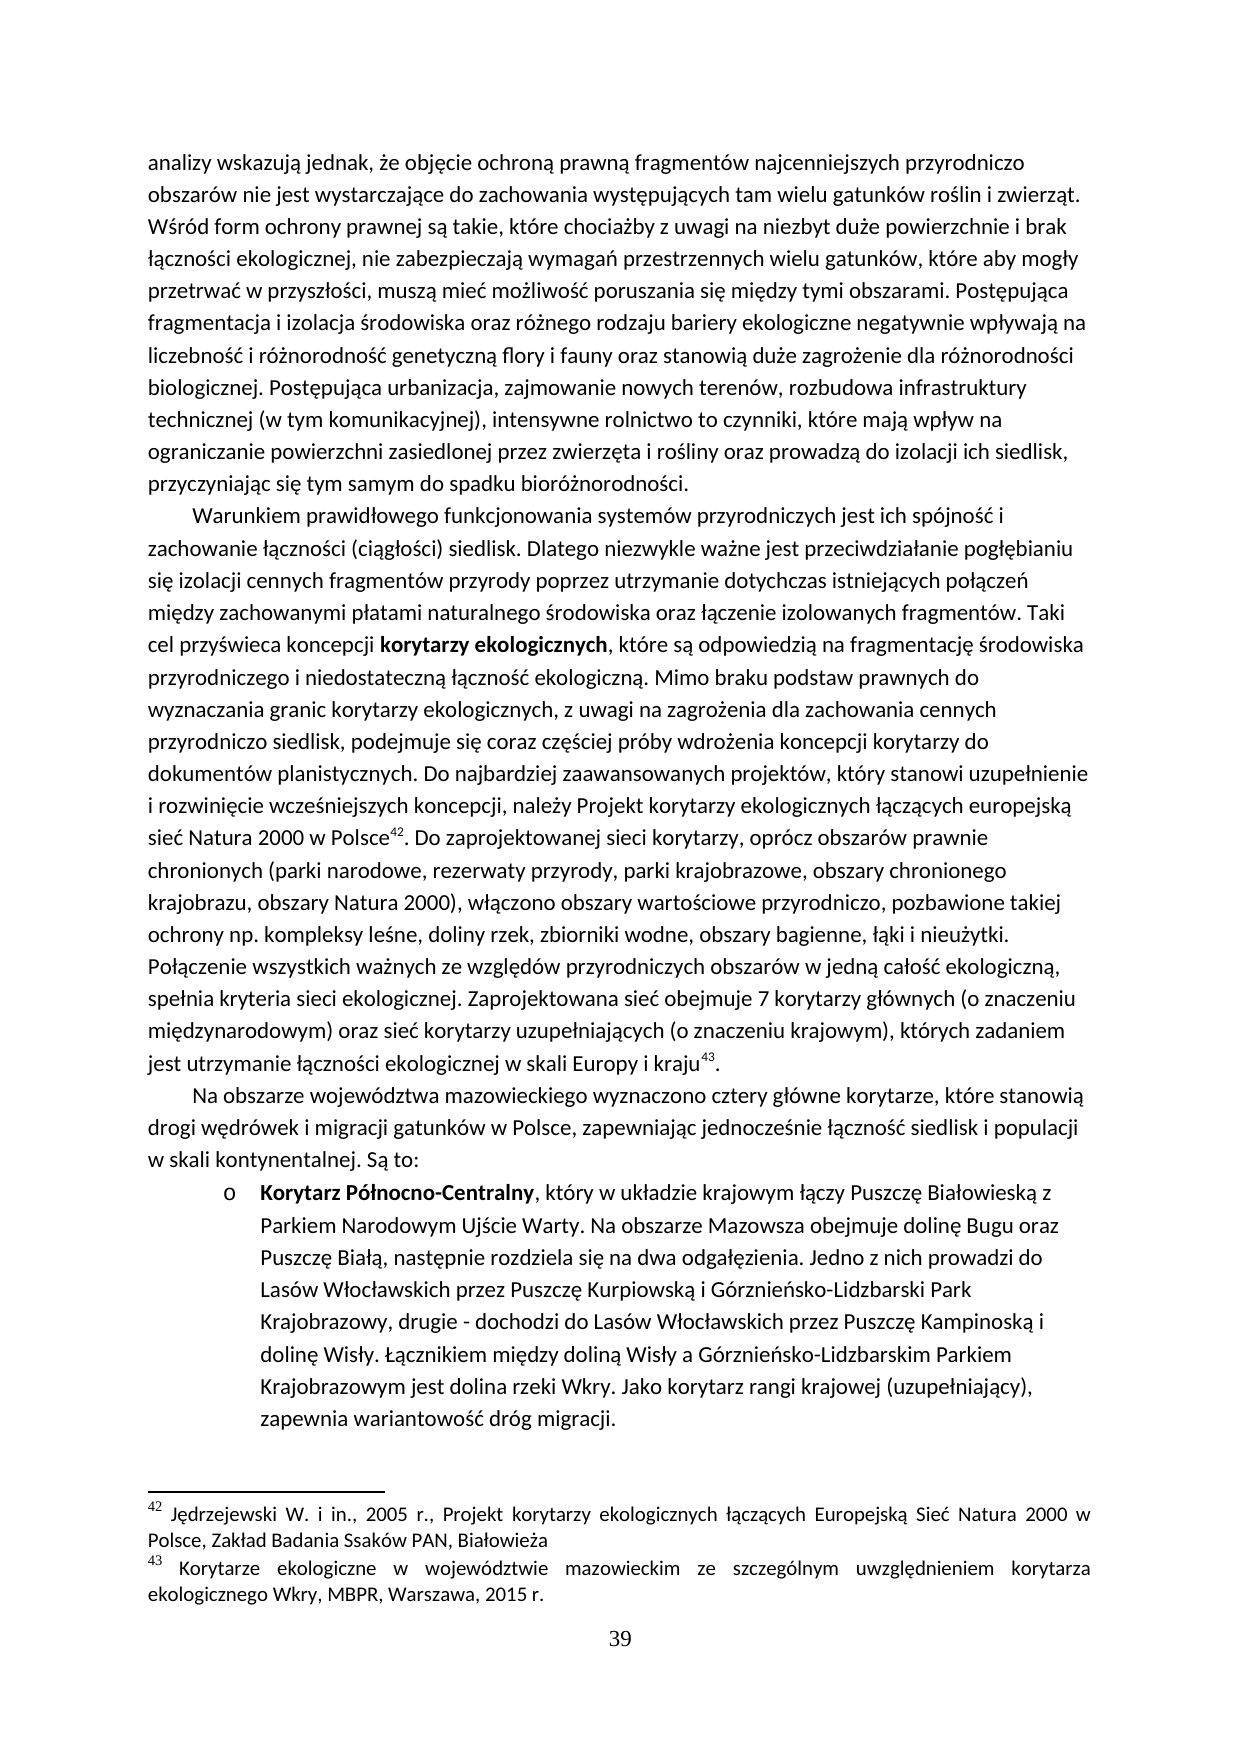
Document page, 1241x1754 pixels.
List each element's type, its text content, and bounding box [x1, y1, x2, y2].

list Korytarz Północno-Centralny, który w układzie krajowym łączy Puszczę Białowieską z Parkiem Narodowym Ujście Warty. Na obszarze Mazowsza obejmuje dolinę Bugu oraz Puszczę Białą, następnie rozdziela się na dwa odgałęzienia. Jedno z nich prowadzi do Lasów Włocławskich przez Puszczę Kurpiowską i Górznieńsko-Lidzbarski Park Krajobrazowy, drugie - dochodzi do Lasów Włocławskich przez Puszczę Kampinoską i dolinę Wisły. Łącznikiem między doliną Wisły a Górznieńsko-Lidzbarskim Parkiem Krajobrazowym jest dolina rzeki Wkry. Jako korytarz rangi krajowej (uzupełniający), zapewnia wariantowość dróg migracji. [223, 1178, 1093, 1432]
text Warunkiem prawidłowego funkcjonowania systemów przyrodniczych jest ich spójność i zachowanie łączności (ciągłości) siedlisk. Dlatego niezwykle ważne jest przeciwdziałanie pogłębianiu się izolacji cennych fragmentów przyrody poprzez utrzymanie dotychczas istniejących połączeń między zachowanymi płatami naturalnego środowiska oraz łączenie izolowanych fragmentów. Taki cel przyświeca koncepcji korytarzy ekologicznych, które są odpowiedzią na fragmentację środowiska przyrodniczego i niedostateczną łączność ekologiczną. Mimo braku podstaw prawnych do wyznaczania granic korytarzy ekologicznych, z uwagi na zagrożenia dla zachowania cennych przyrodniczo siedlisk, podejmuje się coraz częściej próby wdrożenia koncepcji korytarzy do dokumentów planistycznych. Do najbardziej zaawansowanych projektów, który stanowi uzupełnienie i rozwinięcie wcześniejszych koncepcji, należy Projekt korytarzy ekologicznych łączących europejską sieć Natura 2000 w Polsce. Do zaprojektowanej sieci korytarzy, oprócz obszarów prawnie chronionych (parki narodowe, rezerwaty przyrody, parki krajobrazowe, obszary chronionego krajobrazu, obszary Natura 2000), włączono obszary wartościowe przyrodniczo, pozbawione takiej ochrony np. kompleksy leśne, doliny rzek, zbiorniki wodne, obszary bagienne, łąki i nieużytki. Połączenie wszystkich ważnych ze względów przyrodniczych obszarów w jedną całość ekologiczną, spełnia kryteria sieci ekologicznej. Zaprojektowana sieć obejmuje 7 korytarzy głównych (o znaczeniu międzynarodowym) oraz sieć korytarzy uzupełniających (o znaczeniu krajowym), których zadaniem jest utrzymanie łączności ekologicznej w skali Europy i kraju. [148, 502, 1093, 1077]
text Na obszarze województwa mazowieckiego wyznaczono cztery główne korytarze, które stanowią drogi wędrówek i migracji gatunków w Polsce, zapewniając jednocześnie łączność siedlisk i populacji w skali kontynentalnej. Są to: [148, 1081, 1093, 1173]
text Obszary podlegające prawnej ochronie, zgodnie z ustawą o ochronie przyrody, zajmują niezwykle ważne miejsce w systemie przyrodniczym województwa mazowieckiego. Prowadzone analizy wskazują jednak, że objęcie ochroną prawną fragmentów najcenniejszych przyrodniczo obszarów nie jest wystarczające do zachowania występujących tam wielu gatunków roślin i zwierząt. Wśród form ochrony prawnej są takie, które chociażby z uwagi na niezbyt duże powierzchnie i brak łączności ekologicznej, nie zabezpieczają wymagań przestrzennych wielu gatunków, które aby mogły przetrwać w przyszłości, muszą mieć możliwość poruszania się między tymi obszarami. Postępująca fragmentacja i izolacja środowiska oraz różnego rodzaju bariery ekologiczne negatywnie wpływają na liczebność i różnorodność genetyczną flory i fauny oraz stanowią duże zagrożenie dla różnorodności biologicznej. Postępująca urbanizacja, zajmowanie nowych terenów, rozbudowa infrastruktury technicznej (w tym komunikacyjnej), intensywne rolnictwo to czynniki, które mają wpływ na ograniczanie powierzchni zasiedlonej przez zwierzęta i rośliny oraz prowadzą do izolacji ich siedlisk, przyczyniając się tym samym do spadku bioróżnorodności. [148, 148, 1093, 497]
